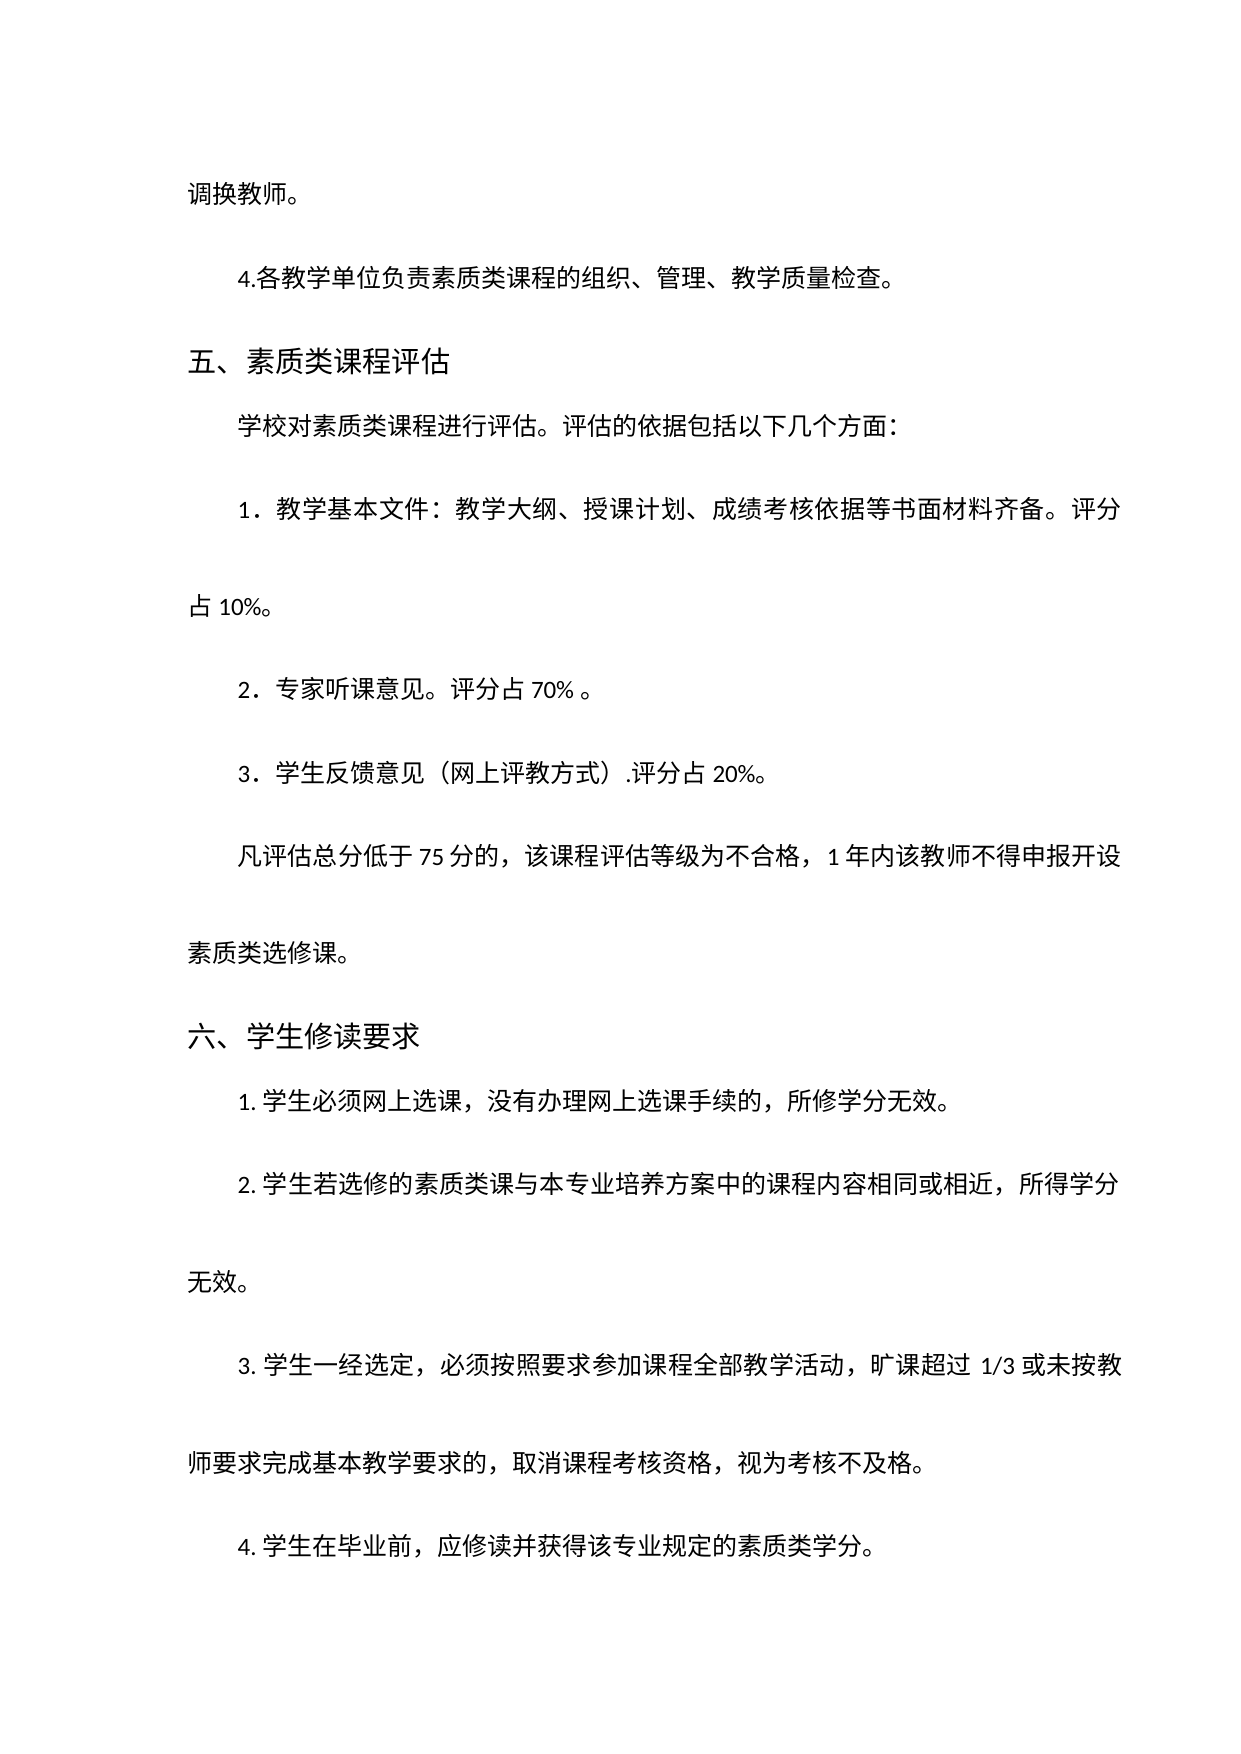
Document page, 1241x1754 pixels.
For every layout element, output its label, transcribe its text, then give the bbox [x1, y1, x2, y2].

text 五、素质类课程评估 [187, 327, 1122, 392]
text 3．学生反馈意见（网上评教方式）.评分占 20%。 [187, 739, 1122, 804]
text 六、学生修读要求 [187, 1002, 1122, 1067]
text 凡评估总分低于75分的，该课程评估等级为不合格，1 年内该教师不得申报开设素质类选修课。 [187, 822, 1122, 984]
text 1．教学基本文件：教学大纲、授课计划、成绩考核依据等书面材料齐备。评分占 10%。 [187, 475, 1122, 637]
text 学校对素质类课程进行评估。评估的依据包括以下几个方面： [187, 392, 1122, 457]
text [187, 161, 1122, 226]
text 2. 学生若选修的素质类课与本专业培养方案中的课程内容相同或相近，所得学分无效。 [187, 1151, 1122, 1313]
text 3. 学生一经选定，必须按照要求参加课程全部教学活动，旷课超过 1/3 或未按教师要求完成基本教学要求的，取消课程考核资格，视为考核不及格。 [187, 1331, 1122, 1494]
text 4.各教学单位负责素质类课程的组织、管理、教学质量检查。 [187, 244, 1122, 309]
text 4. 学生在毕业前，应修读并获得该专业规定的素质类学分。 [187, 1512, 1122, 1577]
text 2．专家听课意见。评分占 70% 。 [187, 656, 1122, 721]
text 1. 学生必须网上选课，没有办理网上选课手续的，所修学分无效。 [187, 1067, 1122, 1132]
